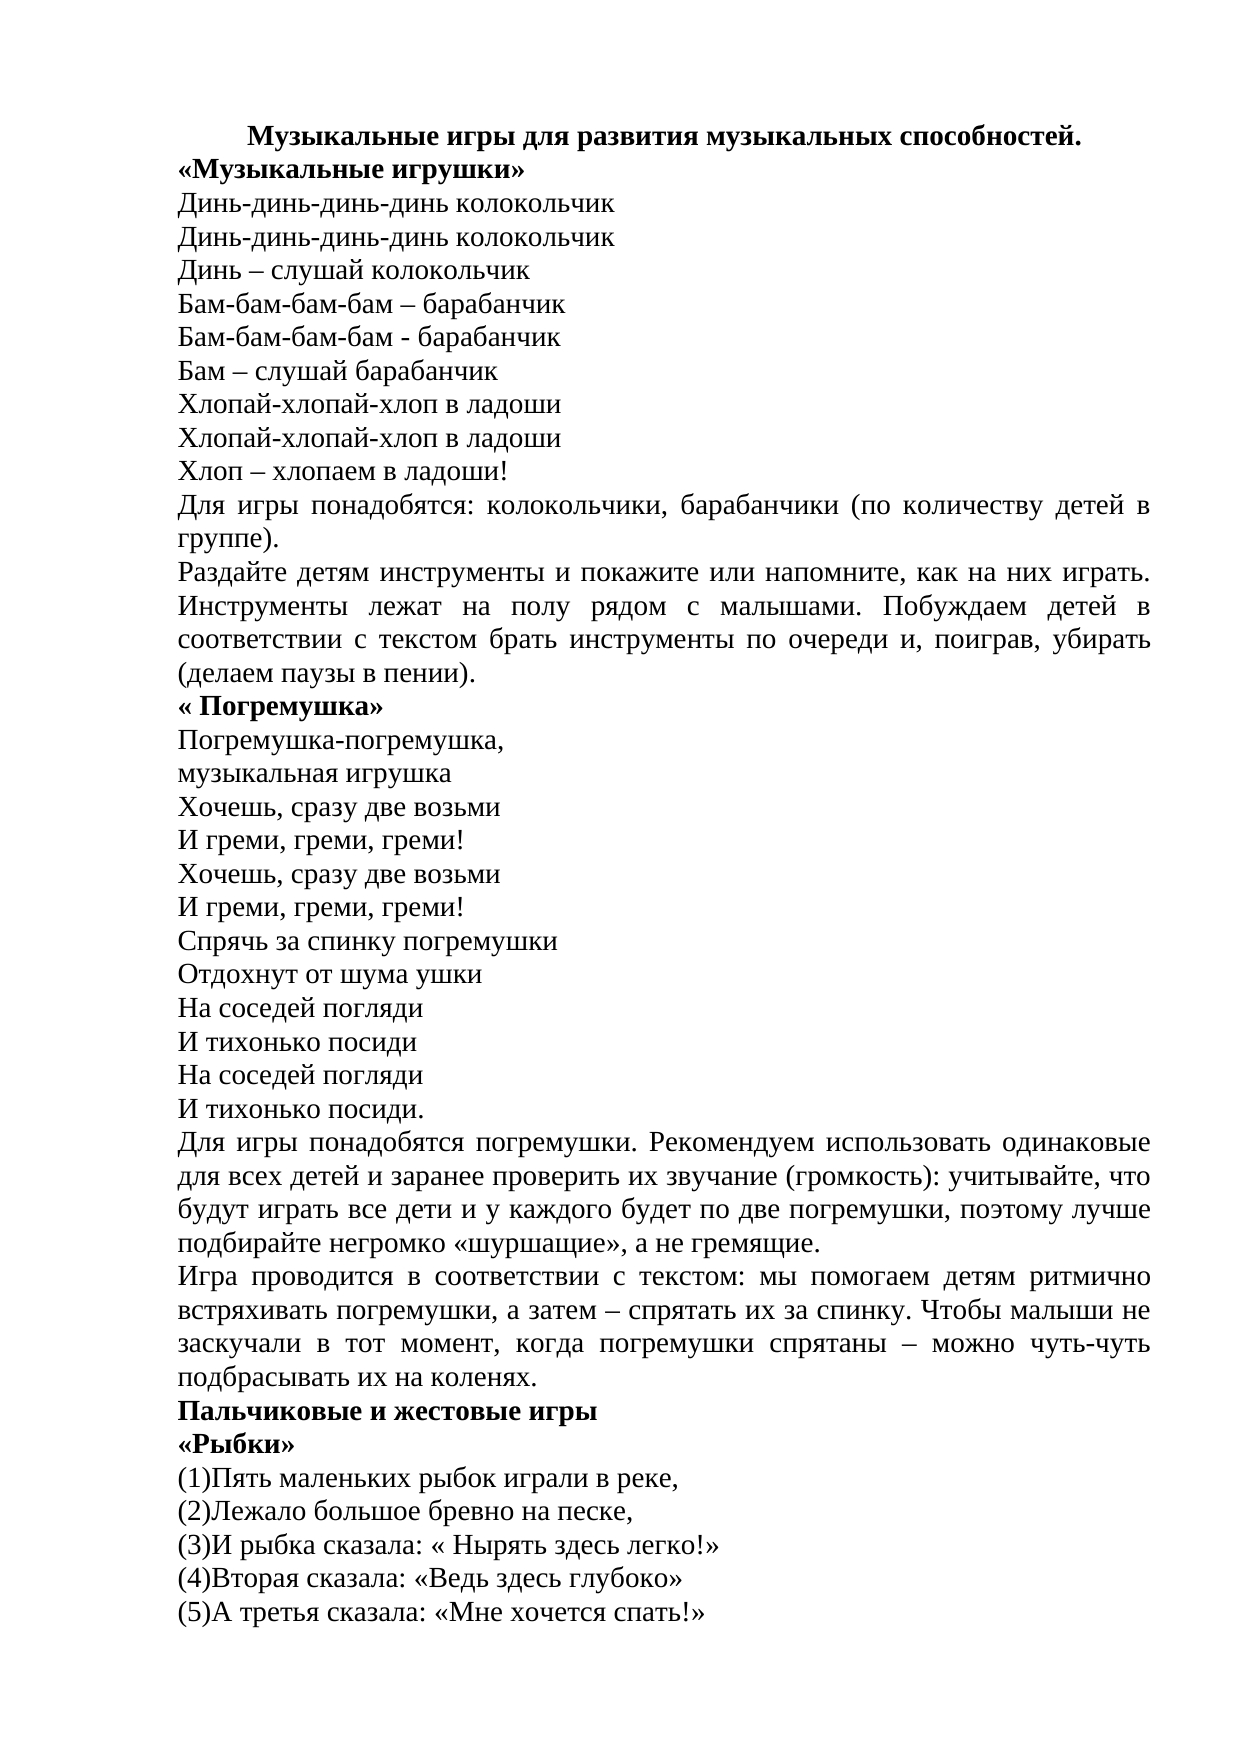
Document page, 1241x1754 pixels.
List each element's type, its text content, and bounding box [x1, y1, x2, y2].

text Хлопай-хлопай-хлоп в ладоши [177, 420, 1152, 453]
text (4)Вторая сказала: «Ведь здесь глубоко» [177, 1560, 1152, 1594]
text На соседей погляди [177, 990, 1152, 1024]
text И тихонько посиди [177, 1024, 1152, 1057]
text (2)Лежало большое бревно на песке, [177, 1493, 1152, 1527]
text Пальчиковые и жестовые игры [177, 1393, 1152, 1426]
text На соседей погляди [177, 1057, 1152, 1091]
text И тихонько посиди. [177, 1091, 1152, 1124]
text Погремушка-погремушка, [177, 722, 1152, 755]
text (1)Пять маленьких рыбок играли в реке, [177, 1460, 1152, 1493]
text Хочешь, сразу две возьми [177, 789, 1152, 822]
text (3)И рыбка сказала: « Нырять здесь легко!» [177, 1527, 1152, 1560]
text Для игры понадобятся: колокольчики, барабанчики (по количеству детей в группе). [177, 487, 1152, 554]
text И греми, греми, греми! [177, 822, 1152, 856]
text Игра проводится в соответствии с текстом: мы помогаем детям ритмично встряхивать погремушки, а затем – спрятать их за спинку. Чтобы малыши не заскучали в тот момент, когда погремушки спрятаны – можно чуть-чуть подбрасывать их на коленях. [177, 1258, 1152, 1393]
text И греми, греми, греми! [177, 889, 1152, 923]
text Отдохнут от шума ушки [177, 957, 1152, 990]
text Бам-бам-бам-бам – барабанчик [177, 286, 1152, 319]
text « Погремушка» [177, 688, 1152, 722]
text «Рыбки» [177, 1426, 1152, 1460]
text «Музыкальные игрушки» [177, 152, 1152, 185]
text (5)А третья сказала: «Мне хочется спать!» [177, 1594, 1152, 1627]
text Хлопай-хлопай-хлоп в ладоши [177, 386, 1152, 420]
text Бам-бам-бам-бам - барабанчик [177, 319, 1152, 353]
text Динь-динь-динь-динь колокольчик [177, 185, 1152, 219]
text Динь-динь-динь-динь колокольчик [177, 219, 1152, 252]
text Спрячь за спинку погремушки [177, 923, 1152, 957]
text Хочешь, сразу две возьми [177, 856, 1152, 889]
text Бам – слушай барабанчик [177, 353, 1152, 386]
text Динь – слушай колокольчик [177, 252, 1152, 286]
text Музыкальные игры для развития музыкальных способностей. [177, 118, 1152, 152]
text Хлоп – хлопаем в ладоши! [177, 453, 1152, 487]
text Для игры понадобятся погремушки. Рекомендуем использовать одинаковые для всех детей и заранее проверить их звучание (громкость): учитывайте, что будут играть все дети и у каждого будет по две погремушки, поэтому лучше подбирайте негромко «шуршащие», а не гремящие. [177, 1124, 1152, 1258]
text Раздайте детям инструменты и покажите или напомните, как на них играть. Инструменты лежат на полу рядом с малышами. Побуждаем детей в соответствии с текстом брать инструменты по очереди и, поиграв, убирать (делаем паузы в пении). [177, 554, 1152, 688]
text музыкальная игрушка [177, 755, 1152, 789]
